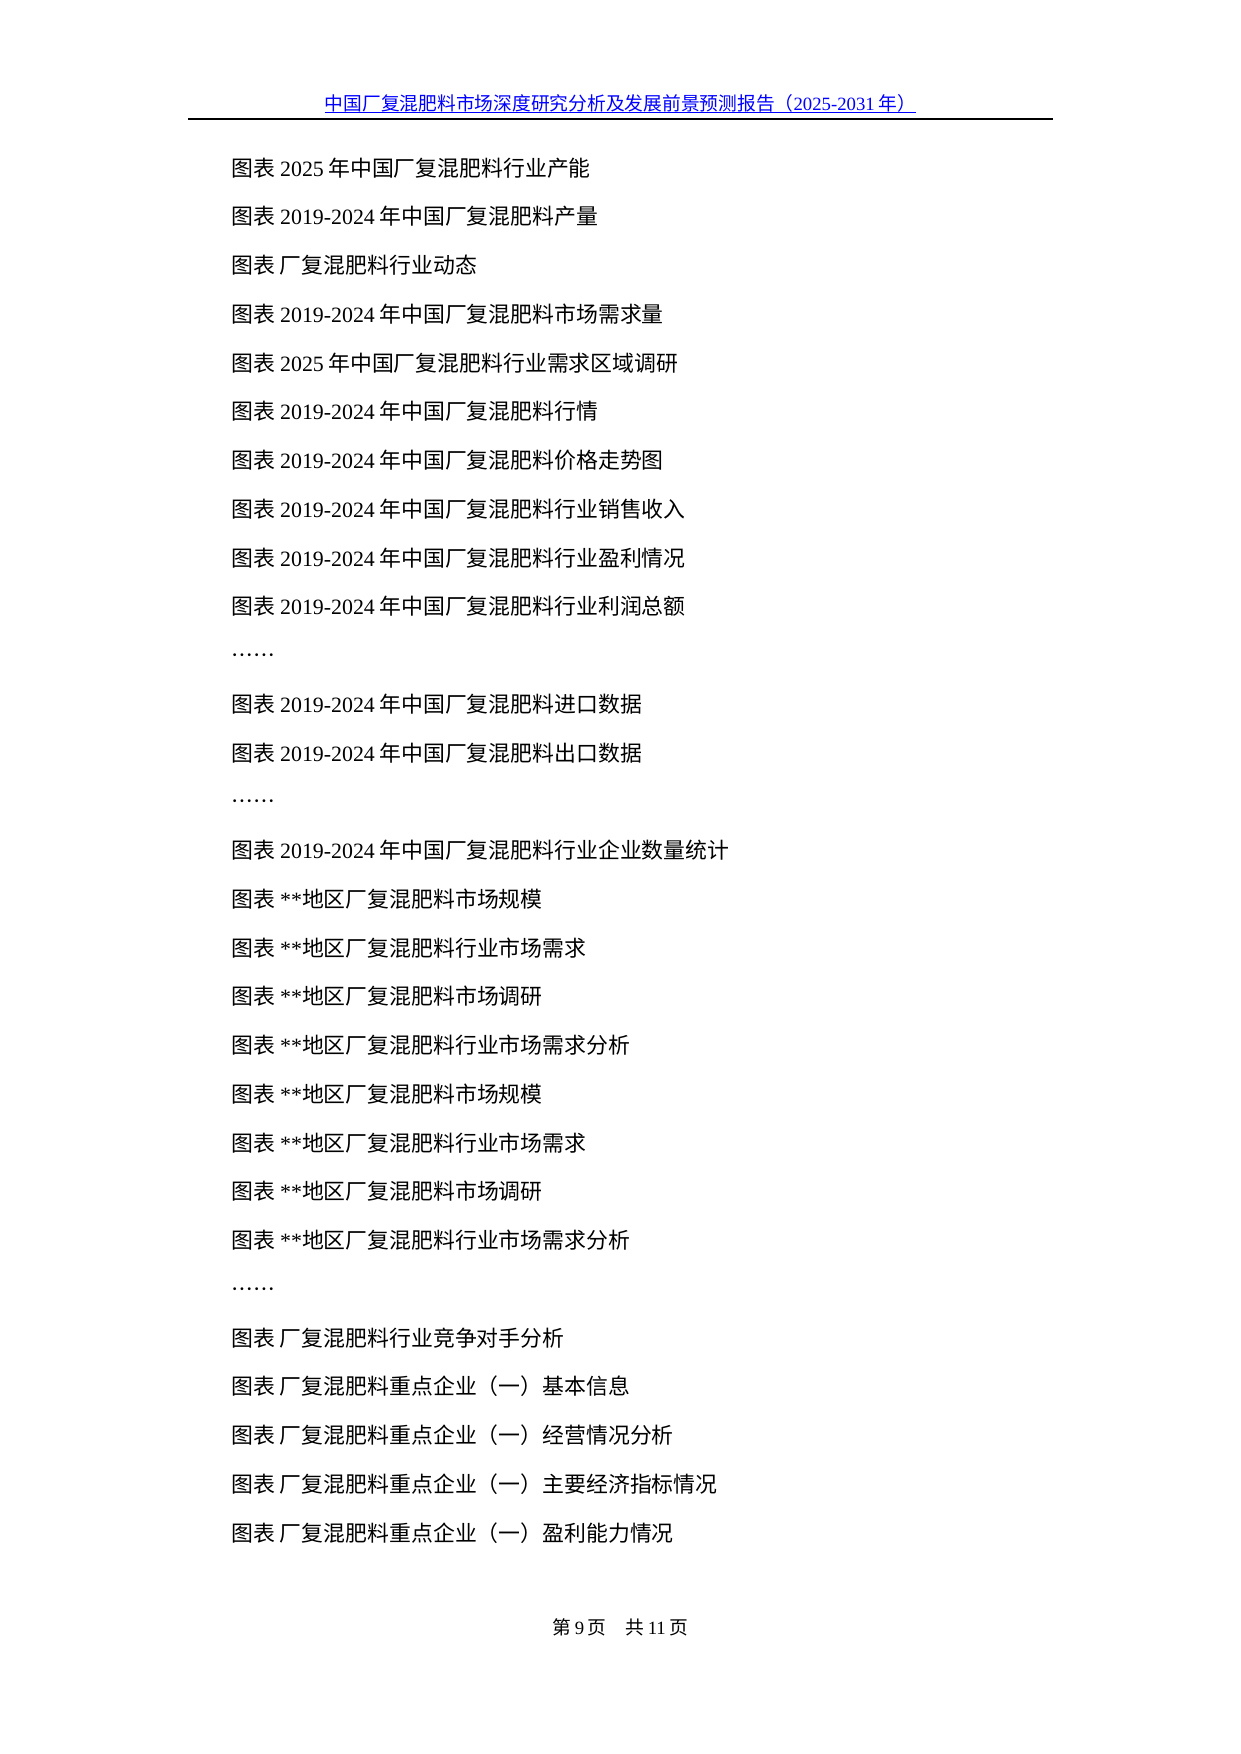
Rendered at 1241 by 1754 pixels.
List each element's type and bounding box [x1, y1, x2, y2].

text [187, 150, 1053, 1548]
